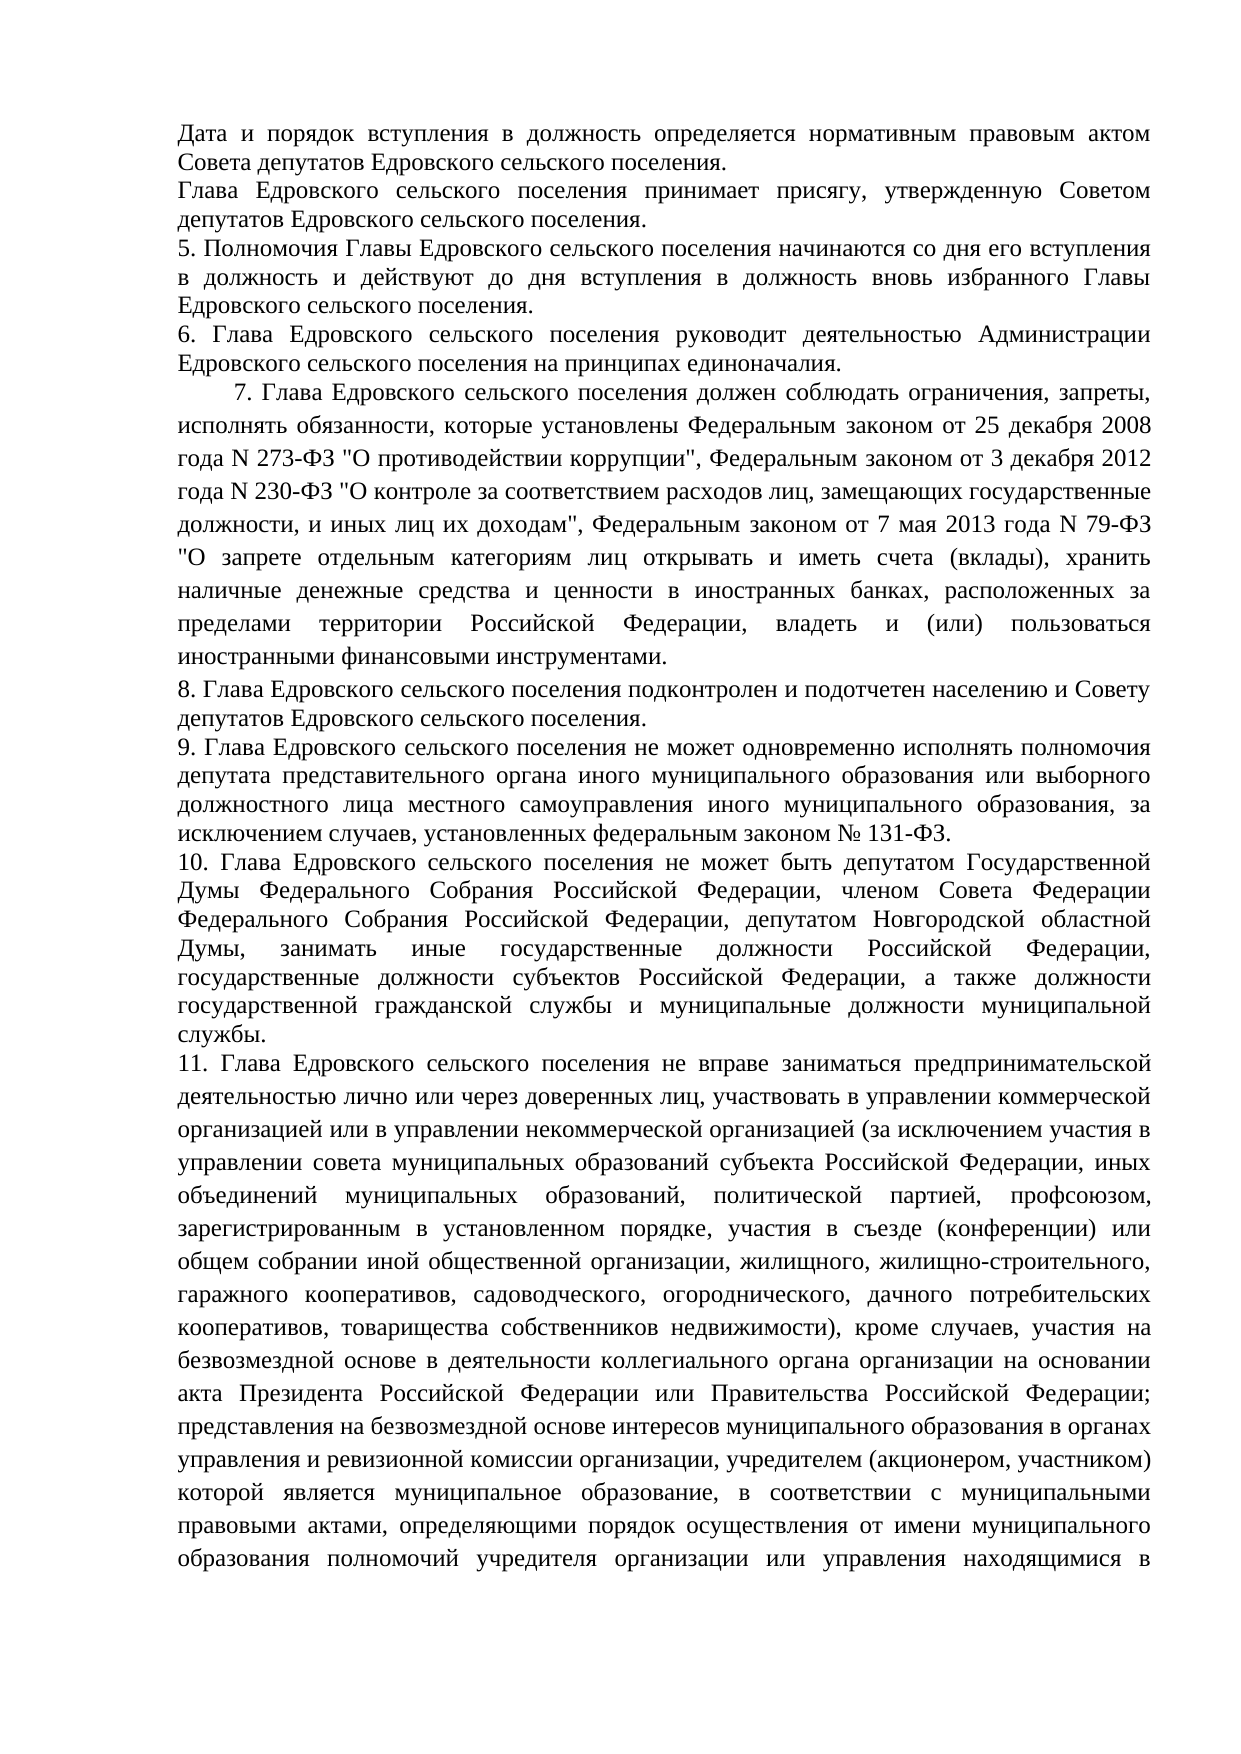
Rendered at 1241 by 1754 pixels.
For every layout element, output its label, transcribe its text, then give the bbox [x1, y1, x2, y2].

text 7. Глава Едровского сельского поселения должен соблюдать ограничения, запреты, исполнять обязанности, которые установлены Федеральным законом от 25 декабря 2008 года N 273-ФЗ "О противодействии коррупции", Федеральным законом от 3 декабря 2012 года N 230-ФЗ "О контроле за соответствием расходов лиц, замещающих государственные должности, и иных лиц их доходам", Федеральным законом от 7 мая 2013 года N 79-ФЗ "О запрете отдельным категориям лиц открывать и иметь счета (вклады), хранить наличные денежные средства и ценности в иностранных банках, расположенных за пределами территории Российской Федерации, владеть и (или) пользоваться иностранными финансовыми инструментами. [177, 377, 1152, 670]
text 9. Глава Едровского сельского поселения не может одновременно исполнять полномочия депутата представительного органа иного муниципального образования или выборного должностного лица местного самоуправления иного муниципального образования, за исключением случаев, установленных федеральным законом № 131-ФЗ. [177, 732, 1152, 847]
text Дата и порядок вступления в должность определяется нормативным правовым актом Совета депутатов Едровского сельского поселения. [177, 118, 1152, 176]
text 8. Глава Едровского сельского поселения подконтролен и подотчетен населению и Совету депутатов Едровского сельского поселения. [177, 674, 1152, 732]
text Глава Едровского сельского поселения принимает присягу, утвержденную Советом депутатов Едровского сельского поселения. [177, 176, 1152, 233]
text 10. Глава Едровского сельского поселения не может быть депутатом Государственной Думы Федерального Собрания Российской Федерации, членом Совета Федерации Федерального Собрания Российской Федерации, депутатом Новгородской областной Думы, занимать иные государственные должности Российской Федерации, государственные должности субъектов Российской Федерации, а также должности государственной гражданской службы и муниципальные должности муниципальной службы. [177, 847, 1152, 1048]
text 5. Полномочия Главы Едровского сельского поселения начинаются со дня его вступления в должность и действуют до дня вступления в должность вновь избранного Главы Едровского сельского поселения. [177, 233, 1152, 319]
text 6. Глава Едровского сельского поселения руководит деятельностью Администрации Едровского сельского поселения на принципах единоначалия. [177, 319, 1152, 377]
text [177, 1048, 1152, 1572]
